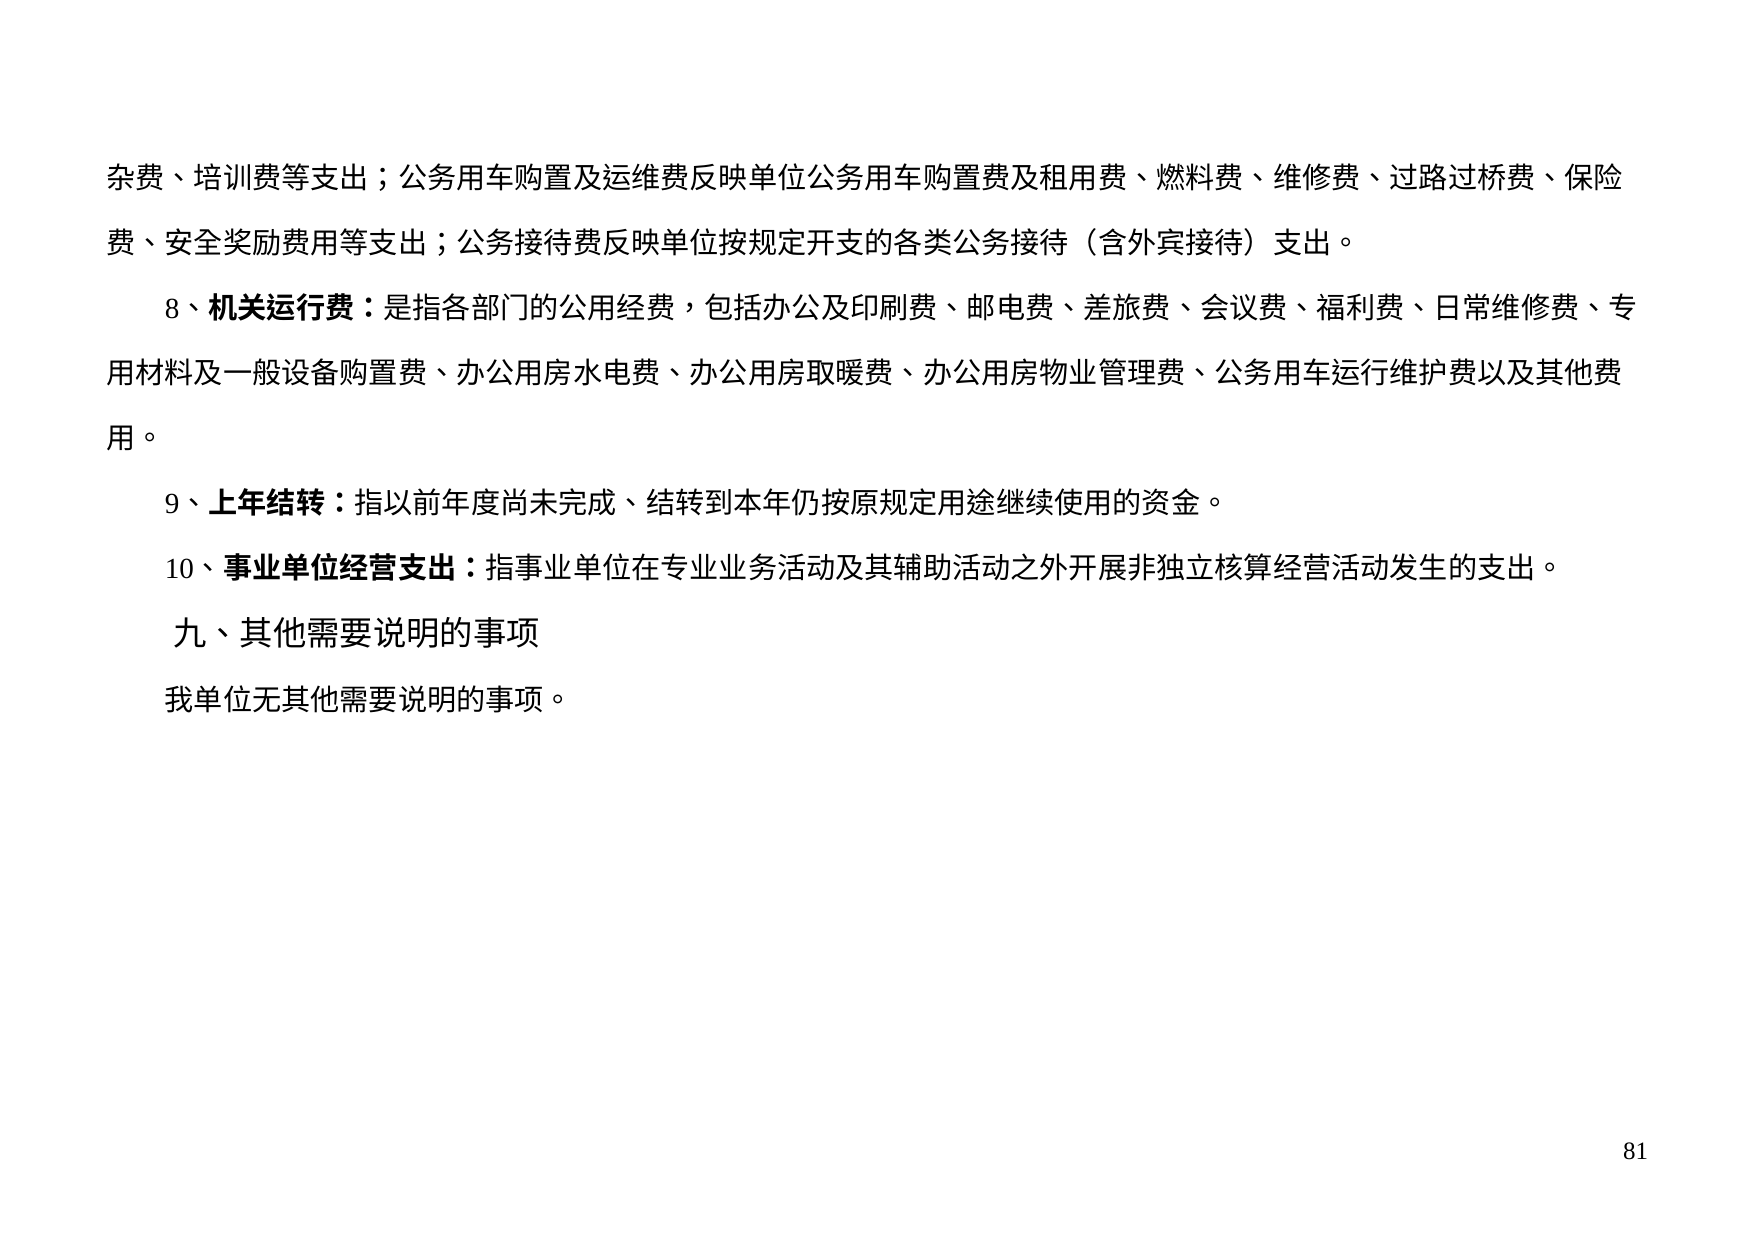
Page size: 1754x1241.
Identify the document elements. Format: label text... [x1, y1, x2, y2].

text 8、机关运行费：是指各部门的公用经费，包括办公及印刷费、邮电费、差旅费、会议费、福利费、日常维修费、专用材料及一般设备购置费、办公用房水电费、办公用房取暖费、办公用房物业管理费、公务用车运行维护费以及其他费用。 [106, 274, 1648, 469]
text 我单位无其他需要说明的事项。 [106, 666, 1648, 731]
text 9、上年结转：指以前年度尚未完成、结转到本年仍按原规定用途继续使用的资金。 [106, 469, 1648, 534]
text 九、其他需要说明的事项 [106, 600, 1648, 665]
text 10、事业单位经营支出：指事业单位在专业业务活动及其辅助活动之外开展非独立核算经营活动发生的支出。 [106, 534, 1648, 599]
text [106, 144, 1648, 274]
